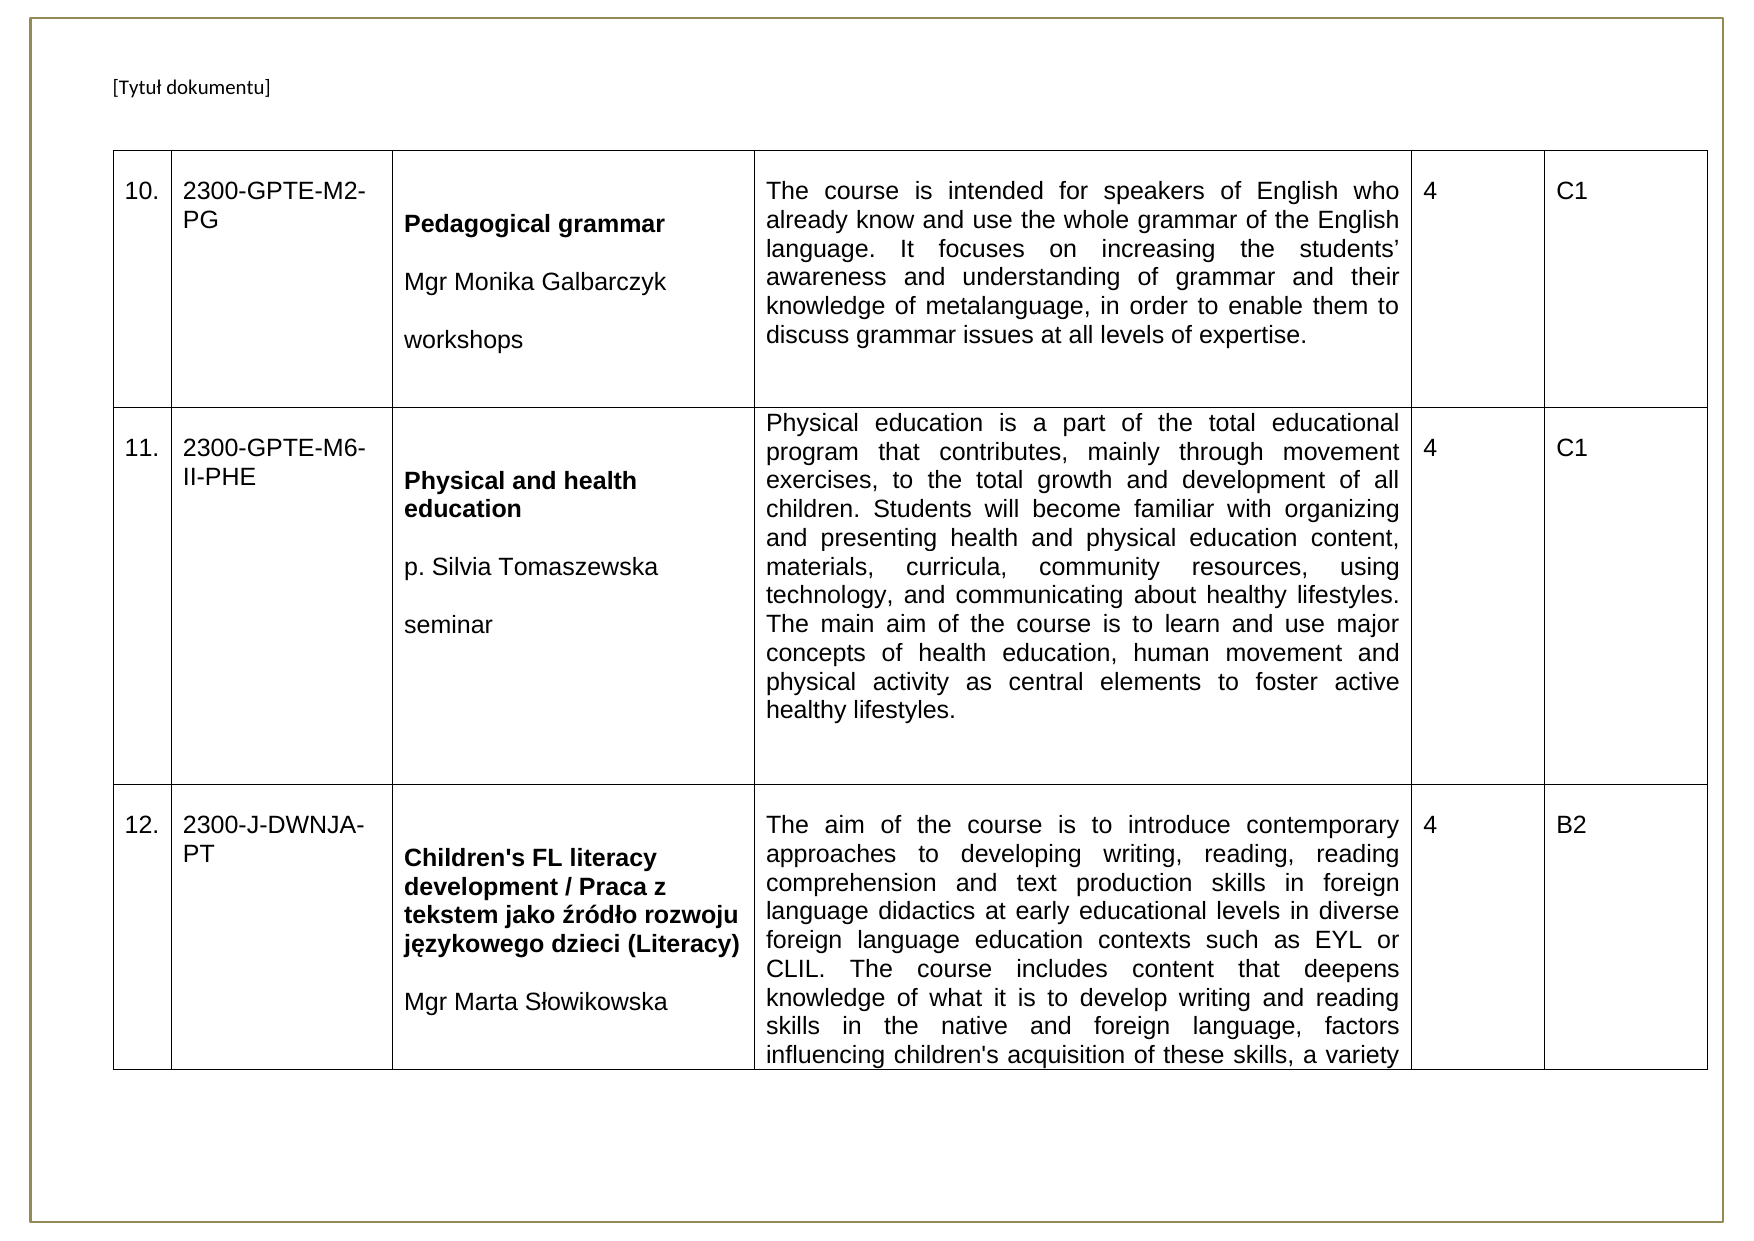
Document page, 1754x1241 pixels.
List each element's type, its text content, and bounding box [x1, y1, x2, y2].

table_cell 11. [114, 408, 171, 784]
table_cell 4 [1412, 785, 1544, 1069]
table_cell 4 [1412, 151, 1544, 407]
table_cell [393, 785, 754, 1069]
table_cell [755, 785, 1411, 1069]
table_cell 2300-GPTE-M6-II-PHE [172, 408, 392, 784]
table_cell B2 [1545, 785, 1707, 1069]
table_cell C1 [1545, 151, 1707, 407]
table_cell Physical education is a part of the total educational program that contributes, mainly through movement exercises, to the total growth and development of all children. Students will become familiar with organizing and presenting health and physical education content, materials, curricula, community resources, using technology, and communicating about healthy lifestyles. The main aim of the course is to learn and use major concepts of health education, human movement and physical activity as central elements to foster active healthy lifestyles. [755, 408, 1411, 784]
table_cell 12. [114, 785, 171, 1069]
table_cell C1 [1545, 408, 1707, 784]
table_cell Physical and health education p. Silvia Tomaszewska seminar [393, 408, 754, 784]
table_cell Pedagogical grammar Mgr Monika Galbarczyk workshops [393, 151, 754, 407]
table_cell 2300-J-DWNJA-PT [172, 785, 392, 1069]
table_cell 4 [1412, 408, 1544, 784]
table_cell 10. [114, 151, 171, 407]
table_cell The course is intended for speakers of English who already know and use the whole grammar of the English language. It focuses on increasing the students’ awareness and understanding of grammar and their knowledge of metalanguage, in order to enable them to discuss grammar issues at all levels of expertise. [755, 151, 1411, 407]
table_cell 2300-GPTE-M2-PG [172, 151, 392, 407]
